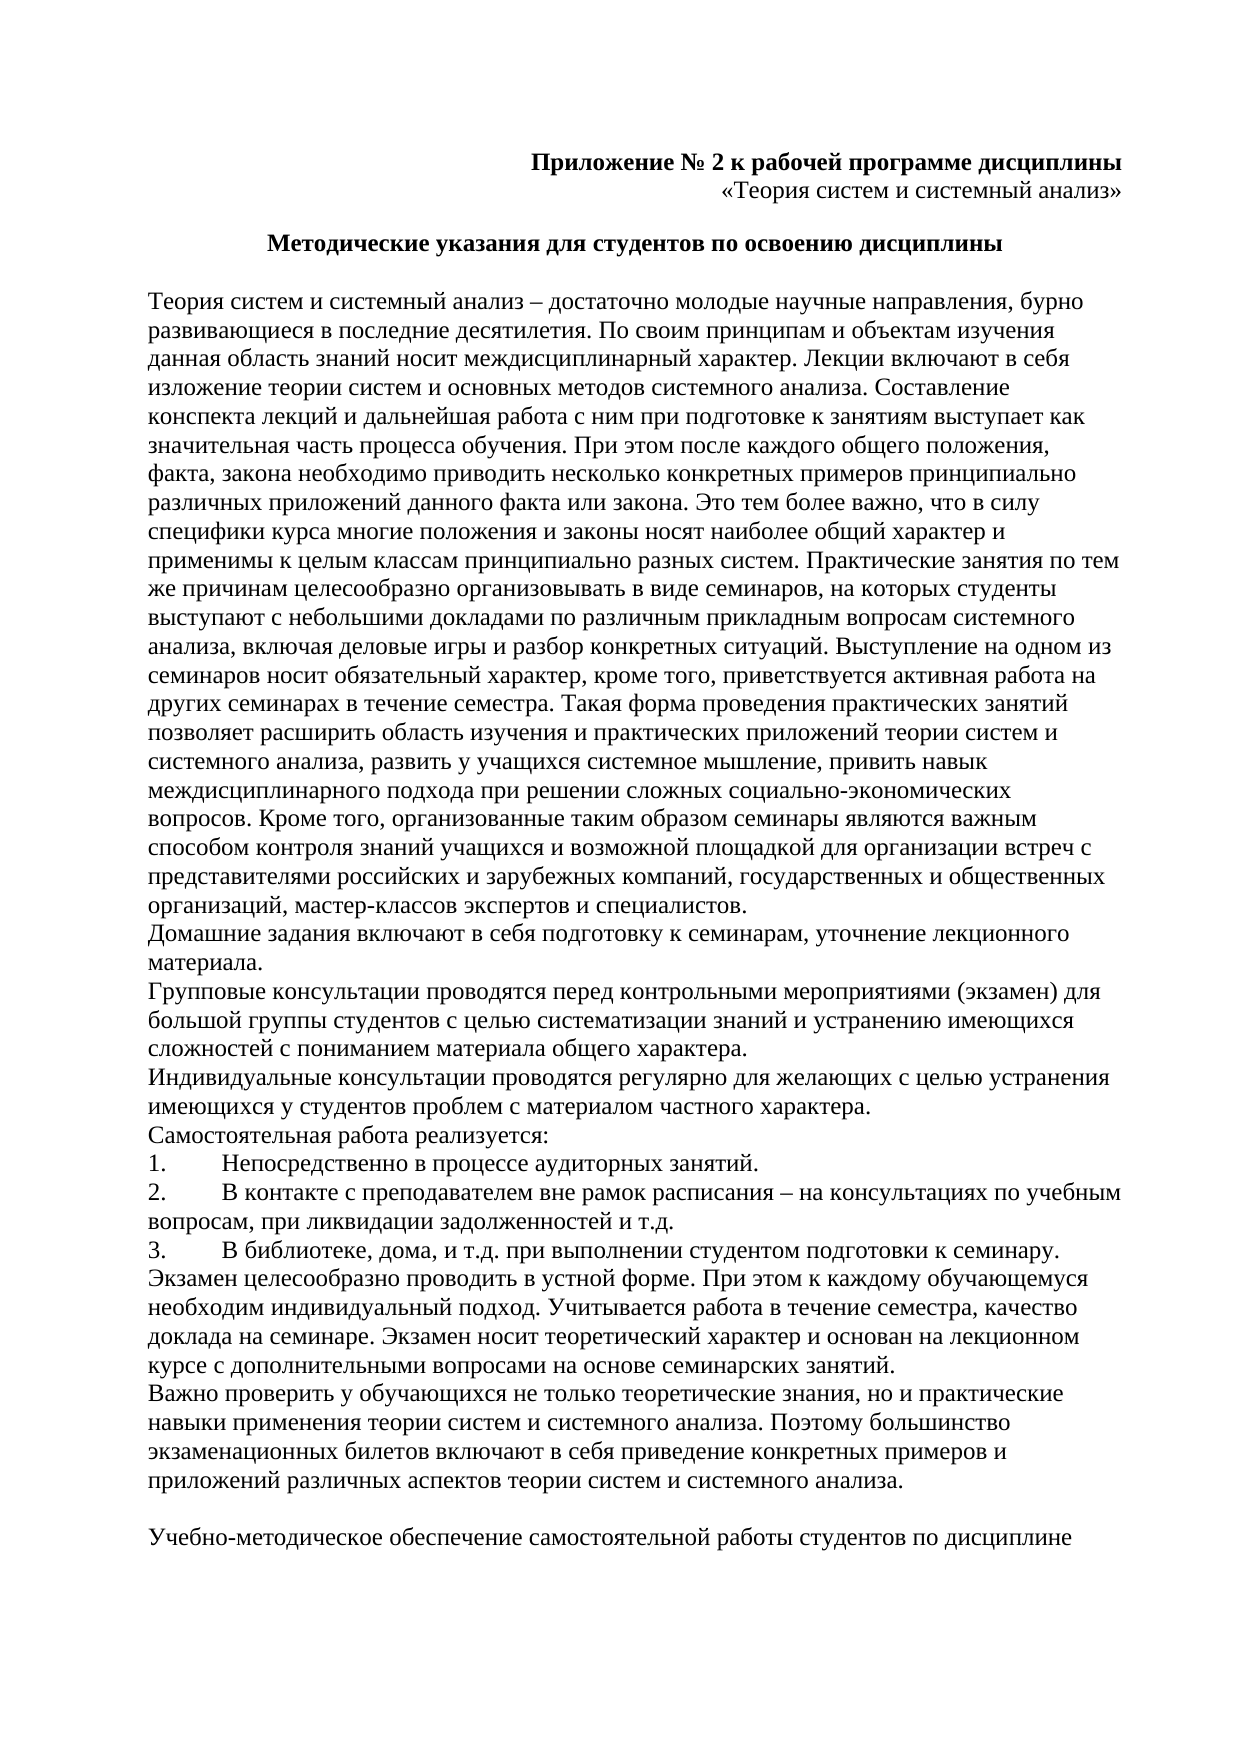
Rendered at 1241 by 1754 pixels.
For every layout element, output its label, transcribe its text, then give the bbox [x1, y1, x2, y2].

text 1. Непосредственно в процессе аудиторных занятий. [148, 1148, 1122, 1177]
text Самостоятельная работа реализуется: [148, 1120, 1122, 1148]
text Групповые консультации проводятся перед контрольными мероприятиями (экзамен) для большой группы студентов с целью систематизации знаний и устранению имеющихся сложностей с пониманием материала общего характера. [148, 976, 1122, 1062]
text факта, закона необходимо приводить несколько конкретных примеров принципиально различных приложений данного факта или закона. Это тем более важно, что в силу специфики курса многие положения и законы носят наиболее общий характер и применимы к целым классам принципиально разных систем. Практические занятия по тем же причинам целесообразно организовывать в виде семинаров, на которых студенты выступают с небольшими докладами по различным прикладным вопросам системного анализа, включая деловые игры и разбор конкретных ситуаций. Выступление на одном из семинаров носит обязательный характер, кроме того, приветствуется активная работа на других семинарах в течение семестра. Такая форма проведения практических занятий позволяет расширить область изучения и практических приложений теории систем и системного анализа, развить у учащихся системное мышление, привить навык [148, 458, 1122, 775]
text Домашние задания включают в себя подготовку к семинарам, уточнение лекционного материала. [148, 918, 1122, 976]
text «Теория систем и системный анализ» [148, 176, 1122, 204]
text междисциплинарного подхода при решении сложных социально-экономических вопросов. Кроме того, организованные таким образом семинары являются важным способом контроля знаний учащихся и возможной площадкой для организации встреч с [148, 775, 1122, 861]
text 2. В контакте с преподавателем вне рамок расписания – на консультациях по учебным вопросам, при ликвидации задолженностей и т.д. [148, 1177, 1122, 1235]
text Методические указания для студентов по освоению дисциплины [148, 228, 1122, 257]
text Теория систем и системный анализ – достаточно молодые научные направления, бурно развивающиеся в последние десятилетия. По своим принципам и объектам изучения данная область знаний носит междисциплинарный характер. Лекции включают в себя изложение теории систем и основных методов системного анализа. Составление конспекта лекций и дальнейшая работа с ним при подготовке к занятиям выступает как значительная часть процесса обучения. При этом после каждого общего положения, [148, 286, 1122, 458]
text Важно проверить у обучающихся не только теоретические знания, но и практические навыки применения теории систем и системного анализа. Поэтому большинство экзаменационных билетов включают в себя приведение конкретных примеров и приложений различных аспектов теории систем и системного анализа. [148, 1378, 1122, 1493]
text представителями российских и зарубежных компаний, государственных и общественных организаций, мастер-классов экспертов и специалистов. [148, 861, 1122, 918]
text Экзамен целесообразно проводить в устной форме. При этом к каждому обучающемуся необходим индивидуальный подход. Учитывается работа в течение семестра, качество доклада на семинаре. Экзамен носит теоретический характер и основан на лекционном курсе с дополнительными вопросами на основе семинарских занятий. [148, 1263, 1122, 1378]
text Индивидуальные консультации проводятся регулярно для желающих с целью устранения имеющихся у студентов проблем с материалом частного характера. [148, 1062, 1122, 1120]
text Учебно-методическое обеспечение самостоятельной работы студентов по дисциплине [148, 1522, 1122, 1551]
text Приложение № 2 к рабочей программе дисциплины [148, 147, 1122, 176]
text 3. В библиотеке, дома, и т.д. при выполнении студентом подготовки к семинару. [148, 1235, 1122, 1263]
